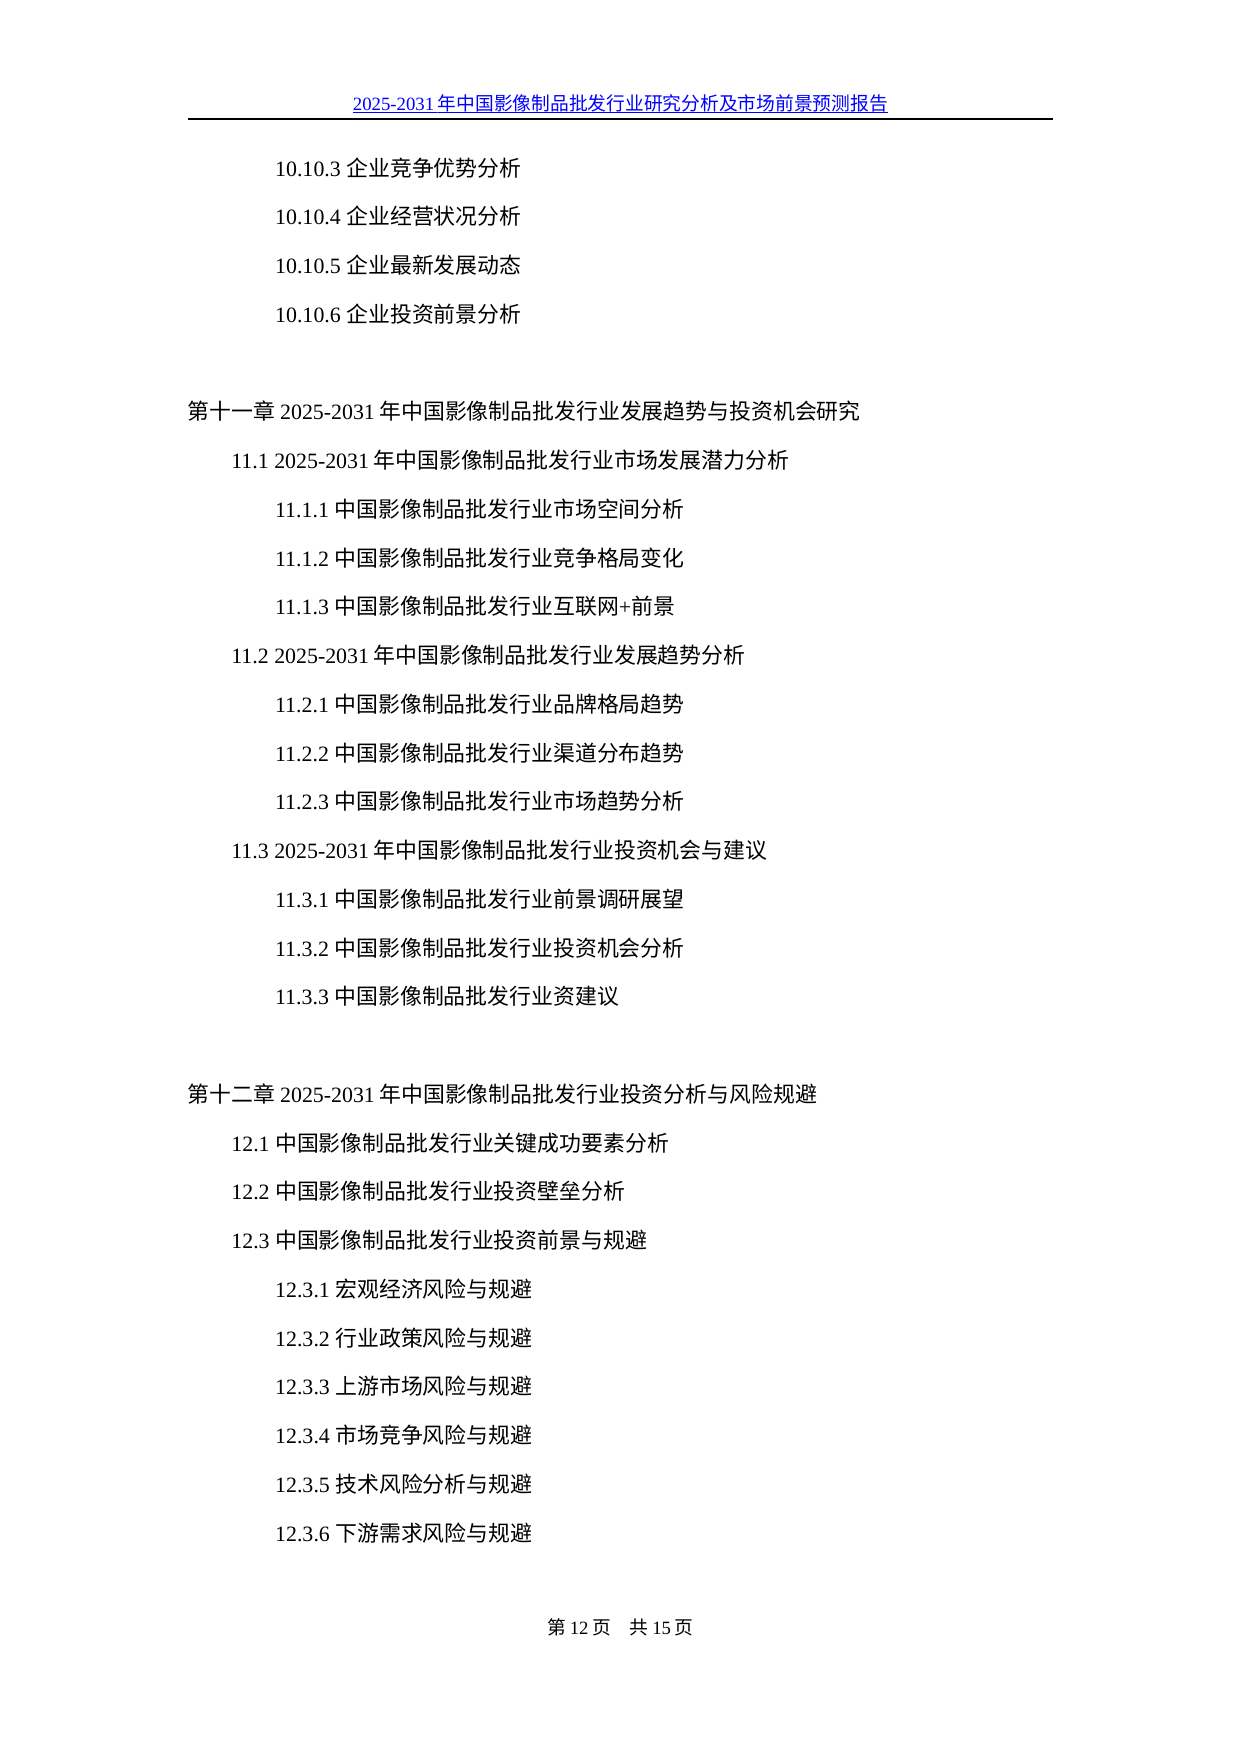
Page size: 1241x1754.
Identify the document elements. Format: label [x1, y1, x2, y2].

text [187, 150, 1053, 1548]
